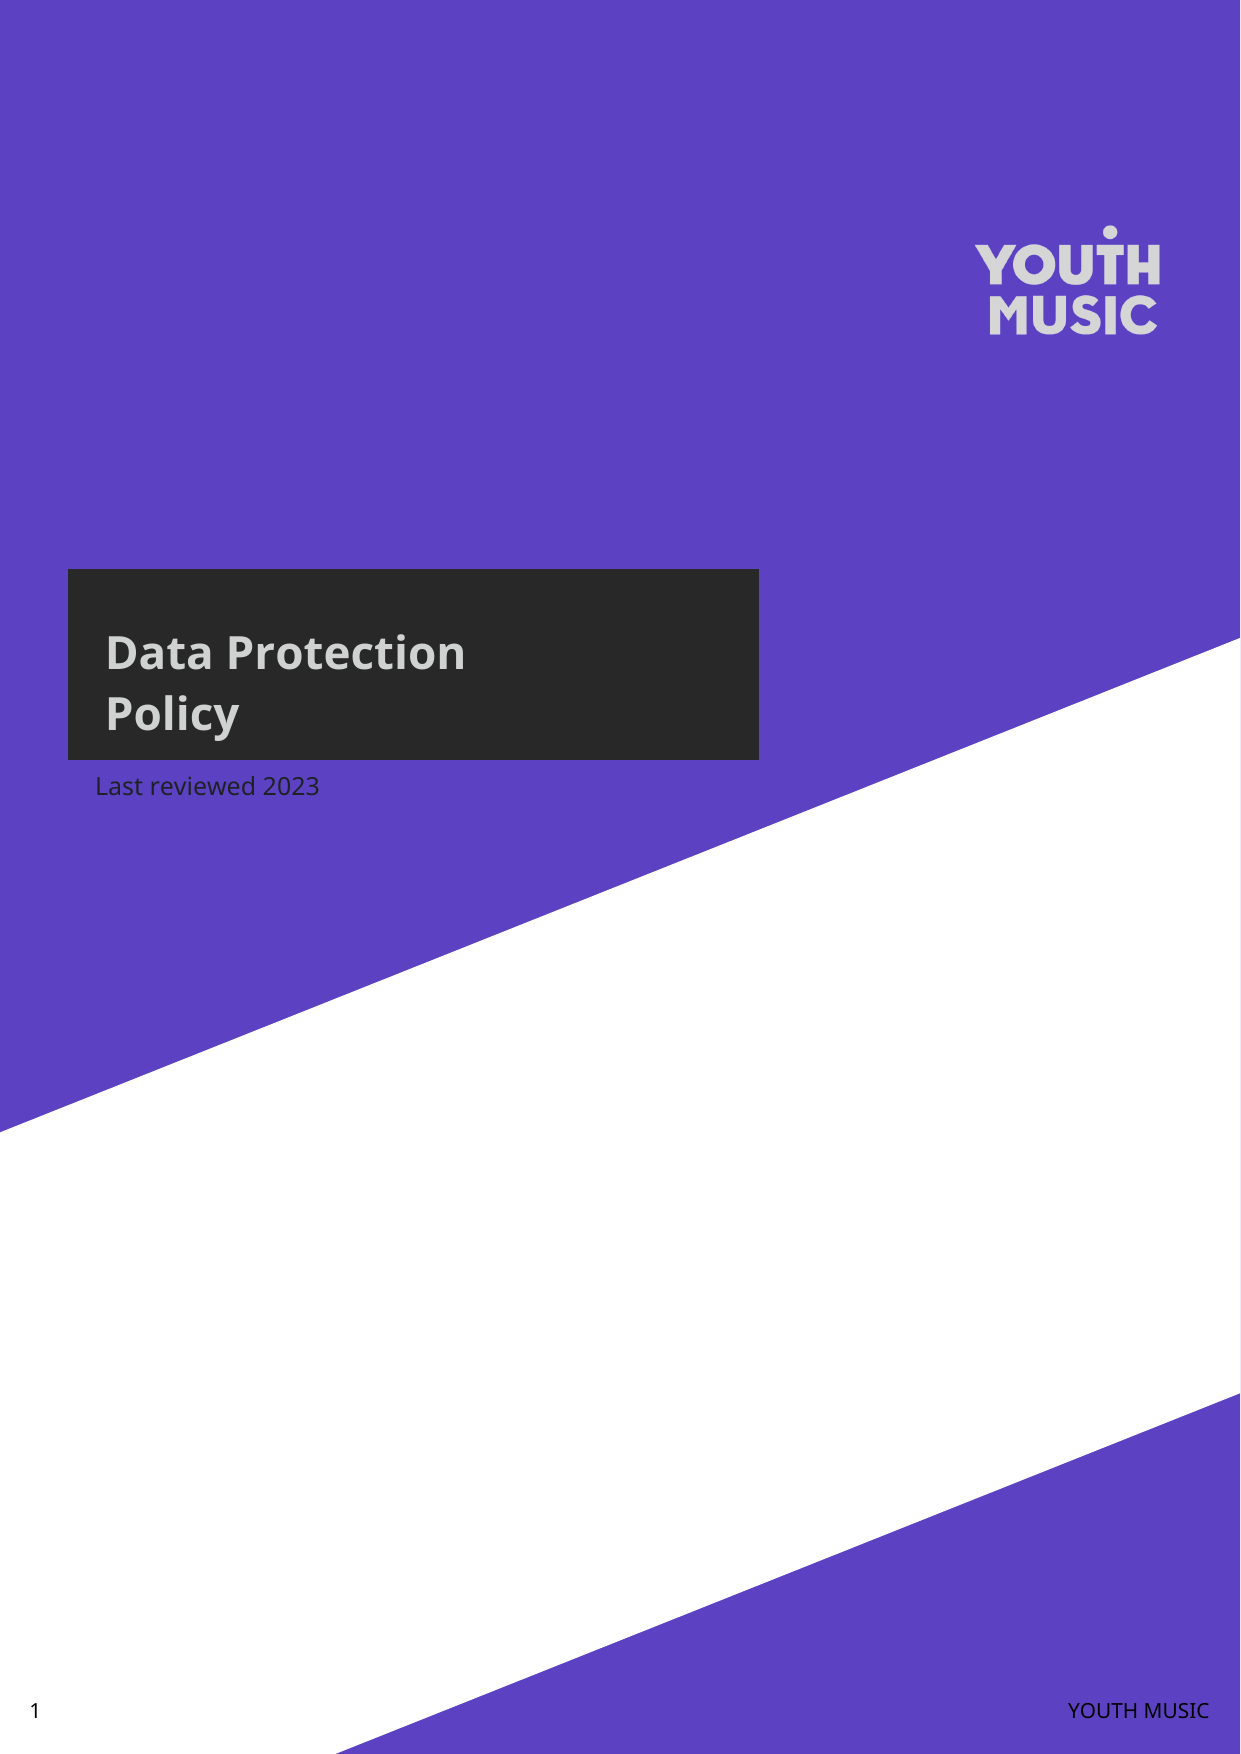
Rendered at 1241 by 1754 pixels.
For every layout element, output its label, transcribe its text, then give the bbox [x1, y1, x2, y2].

subtitle Data Protection Policy [104, 553, 672, 744]
text Last reviewed 2023 [95, 769, 1113, 837]
picture [968, 217, 1166, 343]
